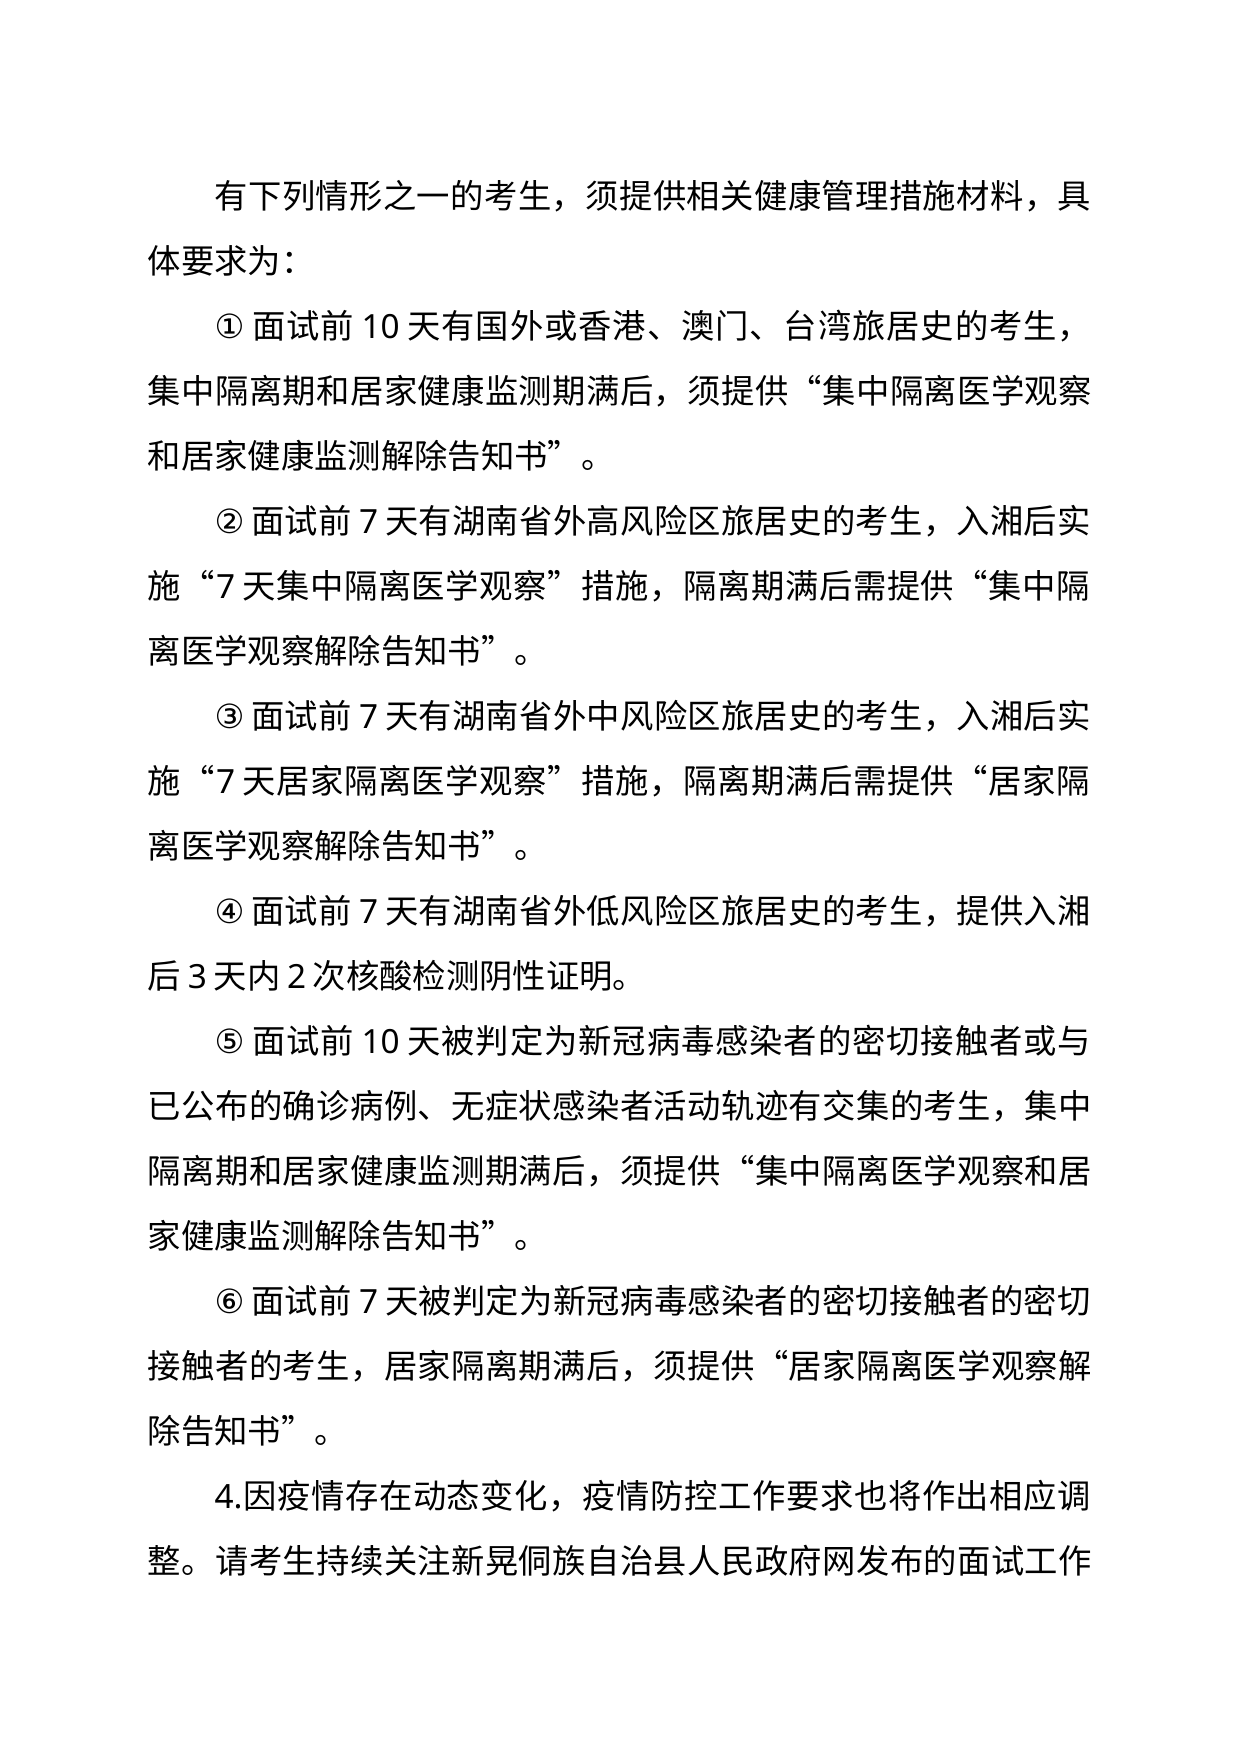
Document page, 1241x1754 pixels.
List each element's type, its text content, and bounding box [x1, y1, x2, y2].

text 有下列情形之一的考生，须提供相关健康管理措施材料，具体要求为： [148, 162, 1092, 292]
text ④面试前7天有湖南省外低风险区旅居史的考生，提供入湘后3天内2次核酸检测阴性证明。 [148, 877, 1092, 1007]
text ②面试前7天有湖南省外高风险区旅居史的考生，入湘后实施“7天集中隔离医学观察”措施，隔离期满后需提供“集中隔离医学观察解除告知书”。 [148, 487, 1092, 682]
text ①面试前10天有国外或香港、澳门、台湾旅居史的考生，集中隔离期和居家健康监测期满后，须提供“集中隔离医学观察和居家健康监测解除告知书”。 [148, 292, 1092, 487]
text ⑤面试前10天被判定为新冠病毒感染者的密切接触者或与已公布的确诊病例、无症状感染者活动轨迹有交集的考生，集中隔离期和居家健康监测期满后，须提供“集中隔离医学观察和居家健康监测解除告知书”。 [148, 1007, 1092, 1267]
text ⑥面试前7天被判定为新冠病毒感染者的密切接触者的密切接触者的考生，居家隔离期满后，须提供“居家隔离医学观察解除告知书”。 [148, 1267, 1092, 1462]
text ③面试前7天有湖南省外中风险区旅居史的考生，入湘后实施“7天居家隔离医学观察”措施，隔离期满后需提供“居家隔离医学观察解除告知书”。 [148, 682, 1092, 877]
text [148, 1462, 1092, 1592]
